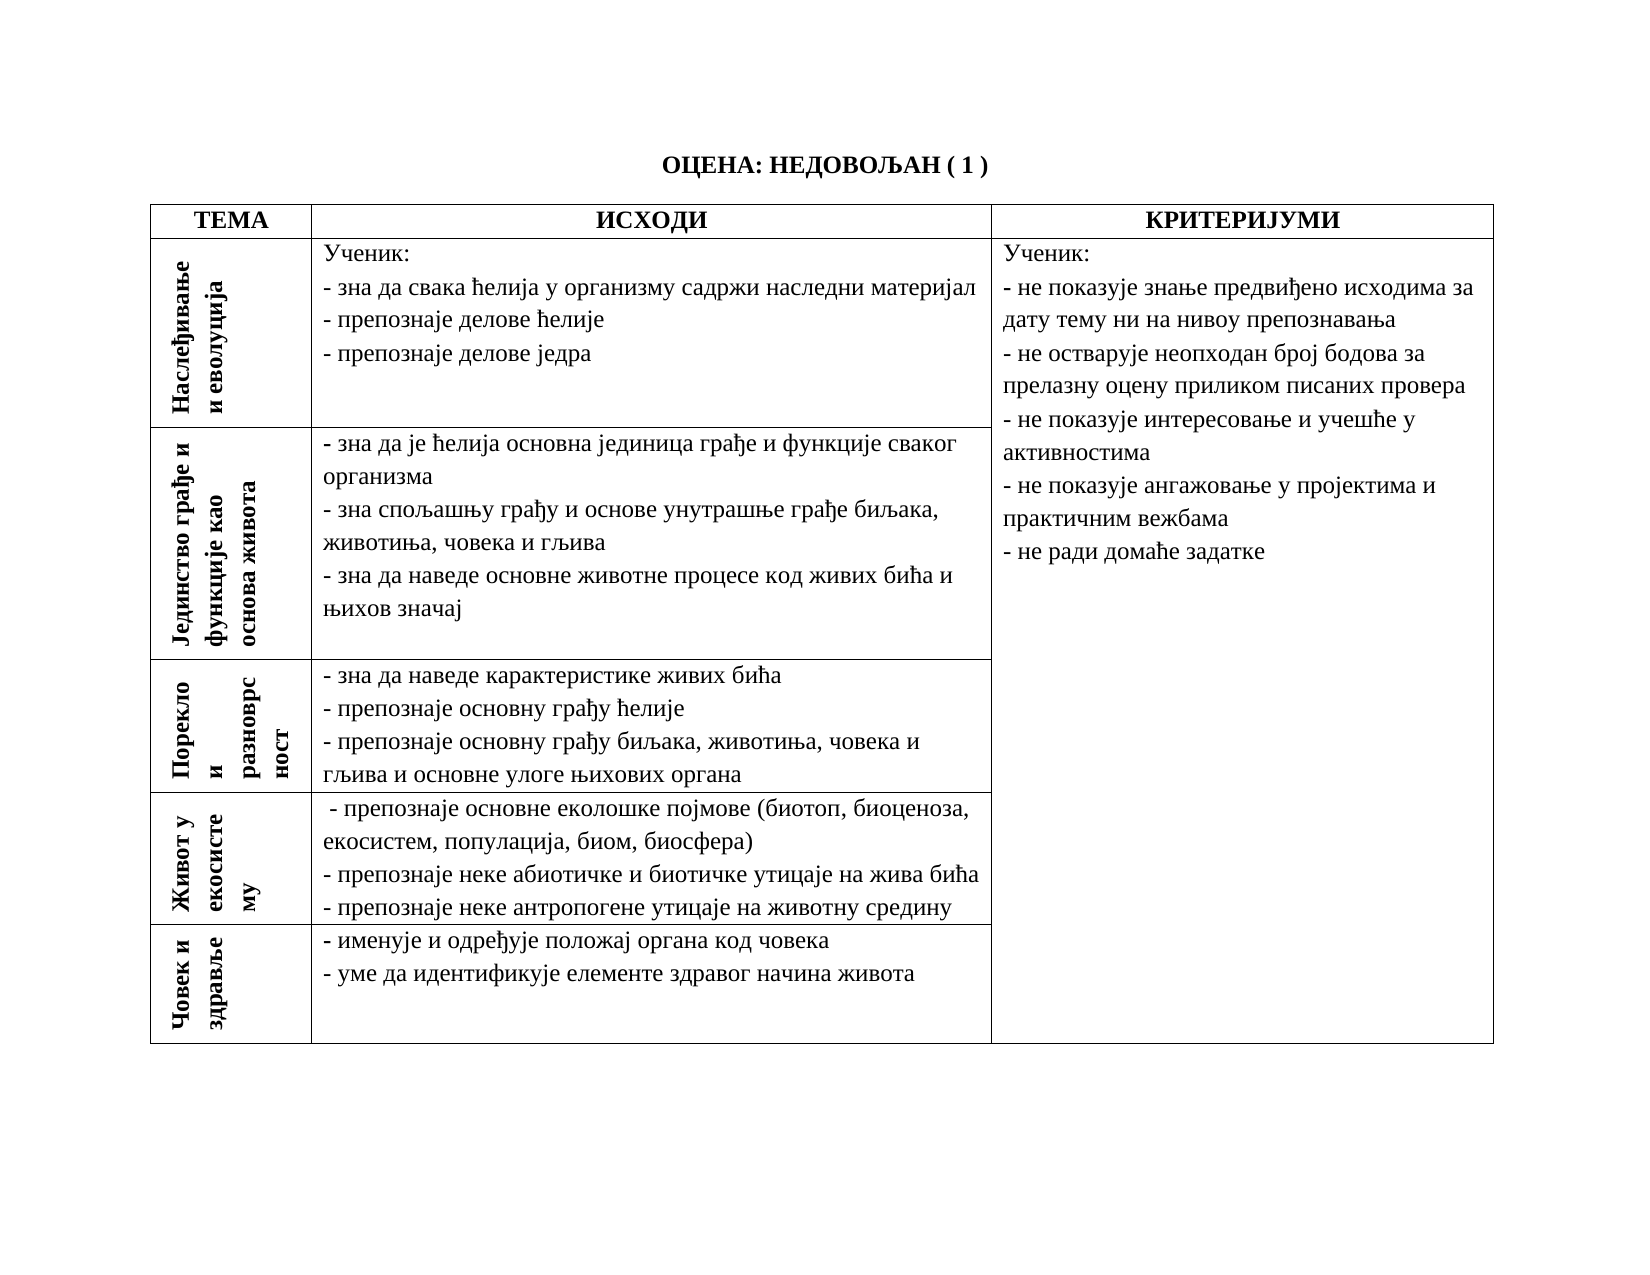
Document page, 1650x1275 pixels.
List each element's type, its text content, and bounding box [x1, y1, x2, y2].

table_header КРИТЕРИЈУМИ [992, 205, 1493, 237]
text ОЦЕНА: НЕДОВОЉАН ( 1 ) [150, 150, 1500, 179]
table_header ИСХОДИ [312, 205, 991, 237]
table_header ТЕМА [151, 205, 311, 237]
table_cell Живот у екосистему [151, 793, 311, 924]
table_cell - зна да је ћелија основна јединица грађе и функције сваког организма - зна спољашњу грађу и основе унутрашње грађе биљака, животиња, човека и гљива - зна да наведе основне животне процесе код живих бића и њихов значај [312, 428, 991, 659]
table_cell - именује и одређује положај органа код човека - уме да идентификује елементе здравог начина живота [312, 925, 991, 1042]
table_cell Порекло и разноврсност живота [151, 660, 311, 792]
table_cell Ученик: - зна да свака ћелија у организму садржи наследни материјал - препознаје делове ћелије - препознаје делове једра [312, 239, 991, 427]
table_cell Наслеђивање и еволуција [151, 239, 311, 427]
table_cell - препознаје основне еколошке појмове (биотоп, биоценоза, екосистем, популација, биом, биосфера) - препознаје неке абиотичке и биотичке утицаје на жива бића - препознаје неке антропогене утицаје на животну средину [312, 793, 991, 924]
table_cell - зна да наведе карактеристике живих бића - препознаје основну грађу ћелије - препознаје основну грађу биљака, животиња, човека и гљива и основне улоге њихових органа [312, 660, 991, 792]
table_cell Ученик: - не показује знање предвиђено исходима за дату тему ни на нивоу препознавања - не остварује неопходан број бодова за прелазну оцену приликом писаних провера - не показује интересовање и учешће у активностима - не показује ангажовање у пројектима и практичним вежбама - не ради домаће задатке [992, 239, 1493, 1042]
table_cell Јединство грађе и функције као основа живота [151, 428, 311, 659]
table_cell Човек и здравље [151, 925, 311, 1042]
